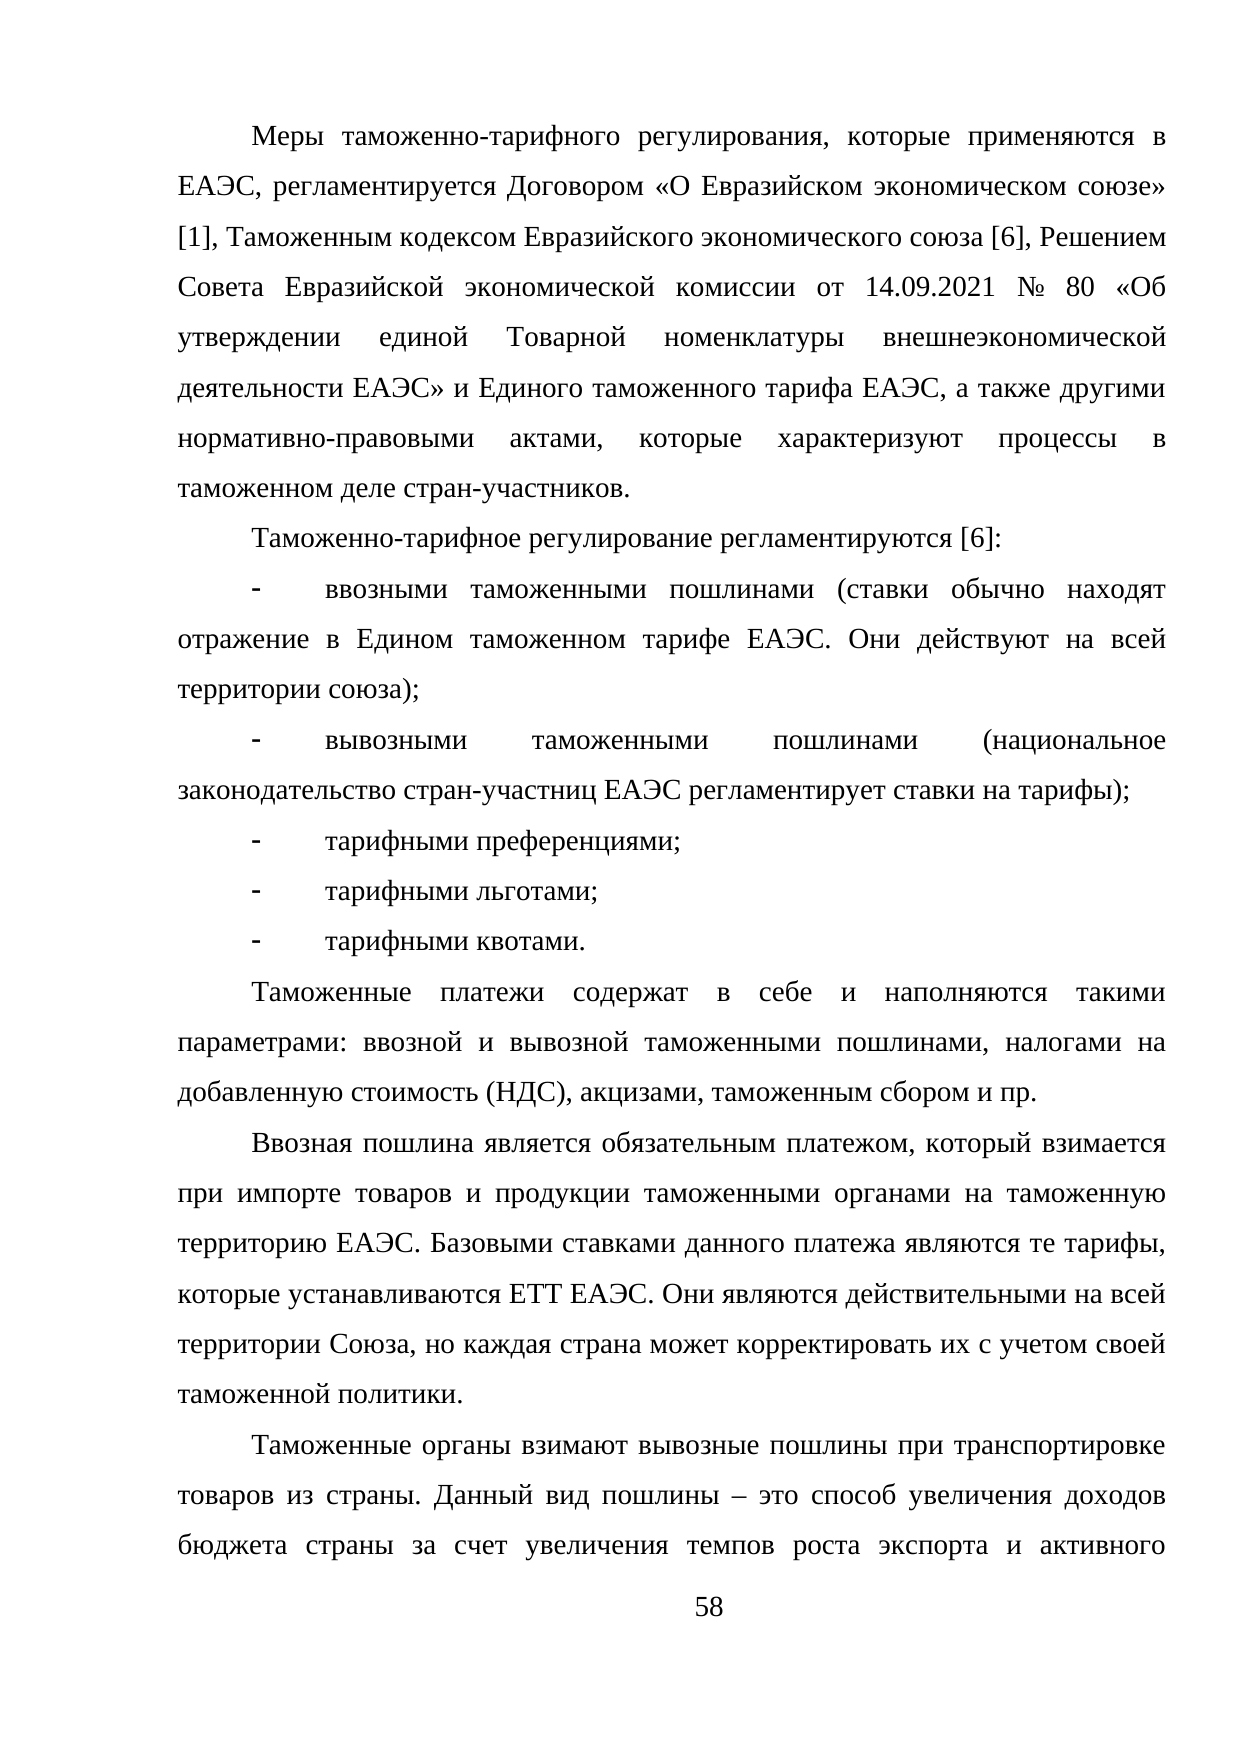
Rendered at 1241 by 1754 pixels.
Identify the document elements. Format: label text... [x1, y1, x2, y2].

text Ввозная пошлина является обязательным платежом, который взимается при импорте товаров и продукции таможенными органами на таможенную территорию ЕАЭС. Базовыми ставками данного платежа являются те тарифы, которые устанавливаются ЕТТ ЕАЭС. Они являются действительными на всей территории Союза, но каждая страна может корректировать их с учетом своей таможенной политики. [177, 1125, 1167, 1410]
list тарифными льготами; [177, 873, 1167, 907]
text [177, 1427, 1167, 1561]
list тарифными преференциями; [177, 823, 1167, 856]
text Таможенные платежи содержат в себе и наполняются такими параметрами: ввозной и вывозной таможенными пошлинами, налогами на добавленную стоимость (НДС), акцизами, таможенным сбором и пр. [177, 974, 1167, 1108]
list ввозными таможенными пошлинами (ставки обычно находят отражение в Едином таможенном тарифе ЕАЭС. Они действуют на всей территории союза); [177, 571, 1167, 705]
list вывозными таможенными пошлинами (национальное законодательство стран-участниц ЕАЭС регламентирует ставки на тарифы); [177, 722, 1167, 806]
text Меры таможенно-тарифного регулирования, которые применяются в ЕАЭС, регламентируется Договором «О Евразийском экономическом союзе» [1], Таможенным кодексом Евразийского экономического союза [6], Решением Совета Евразийской экономической комиссии от 14.09.2021 № 80 «Об утверждении единой Товарной номенклатуры внешнеэкономической деятельности ЕАЭС» и Единого таможенного тарифа ЕАЭС, а также другими нормативно-правовыми актами, которые характеризуют процессы в таможенном деле стран-участников. [177, 118, 1167, 504]
list тарифными квотами. [177, 923, 1167, 957]
text Таможенно-тарифное регулирование регламентируются [6]: [177, 521, 1167, 554]
